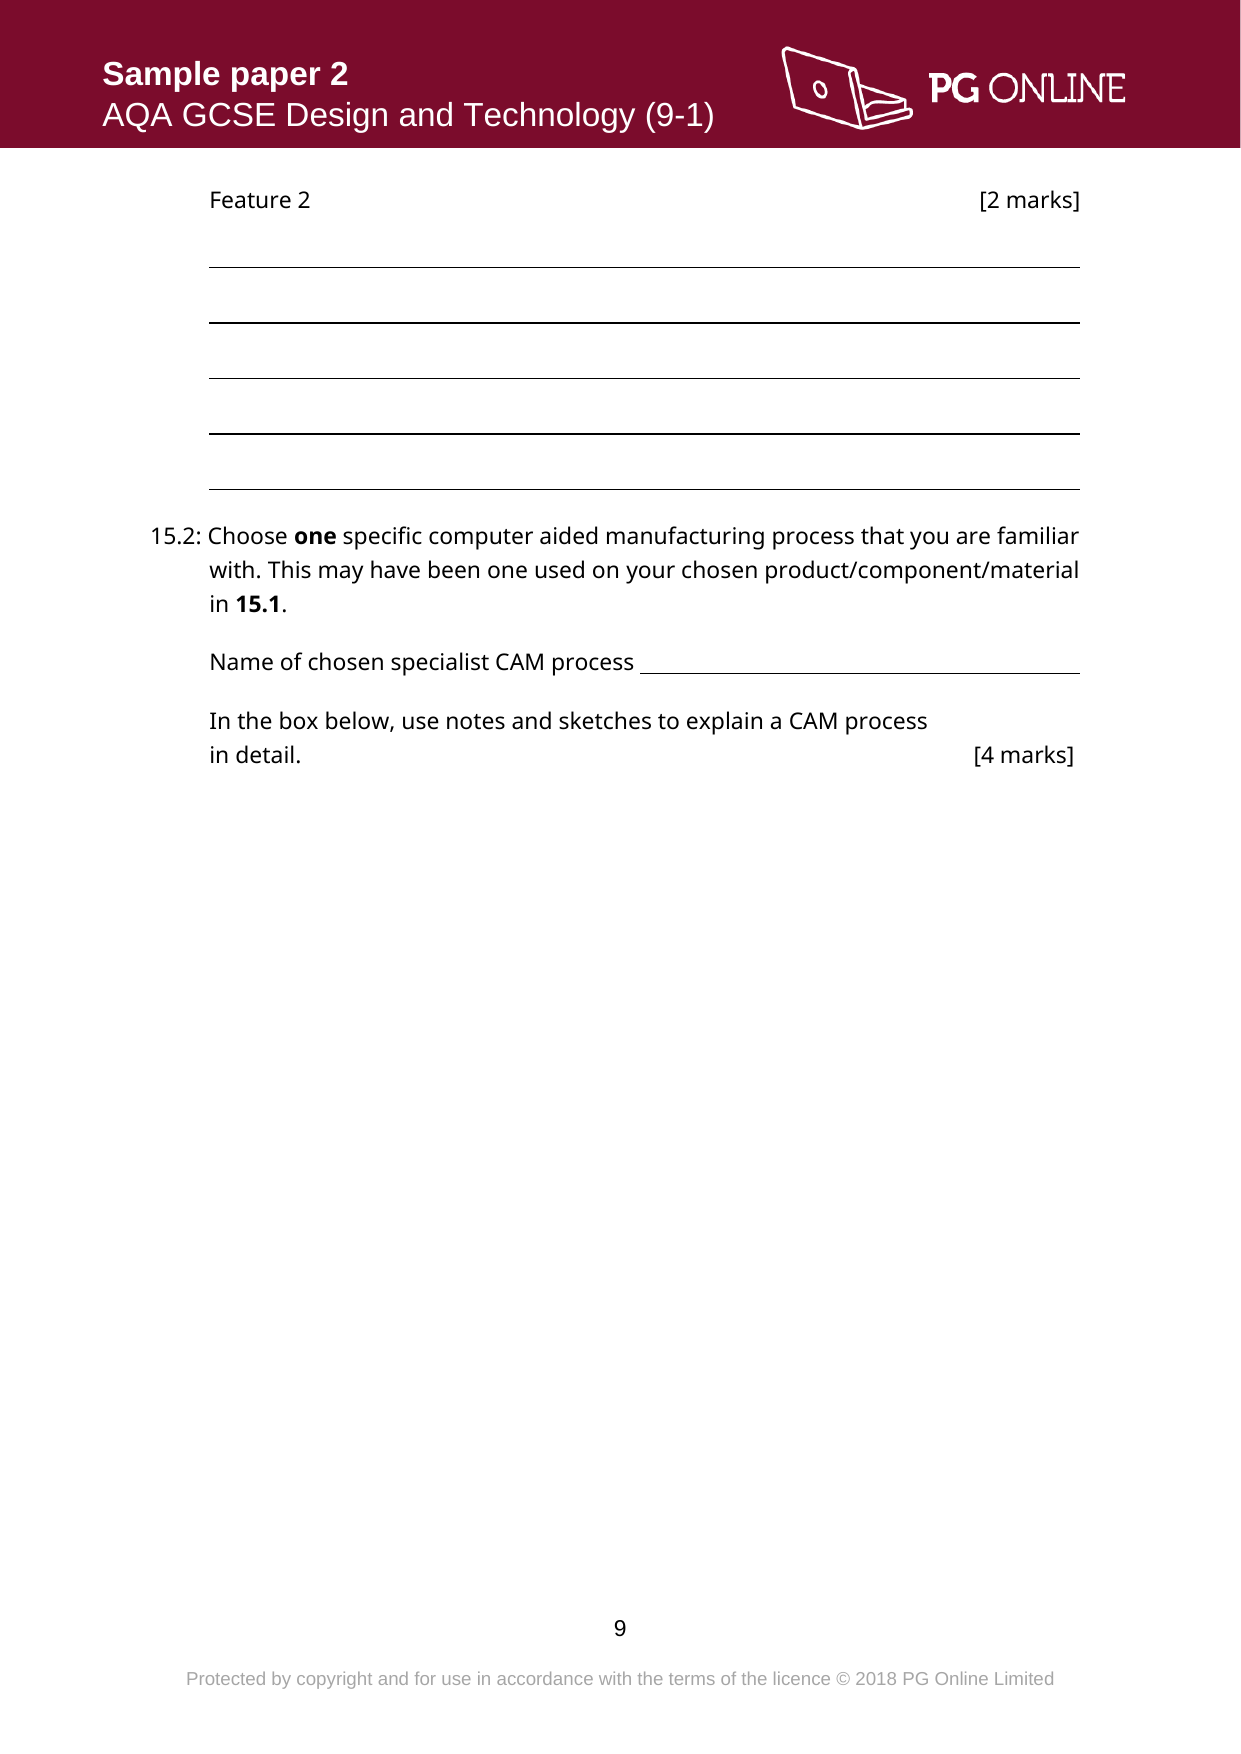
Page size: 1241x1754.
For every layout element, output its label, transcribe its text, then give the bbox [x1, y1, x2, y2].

text Name of chosen specialist CAM process [209, 646, 1090, 678]
text Feature 2 [2 marks] [209, 150, 1090, 215]
text 15.2: Choose one specific computer aided manufacturing process that you are familiar with. This may have been one used on your chosen product/component/material in 15.1. [150, 520, 1090, 619]
text In the box below, use notes and sketches to explain a CAM process in detail. [4 marks] [209, 705, 1090, 770]
picture [781, 46, 1126, 130]
